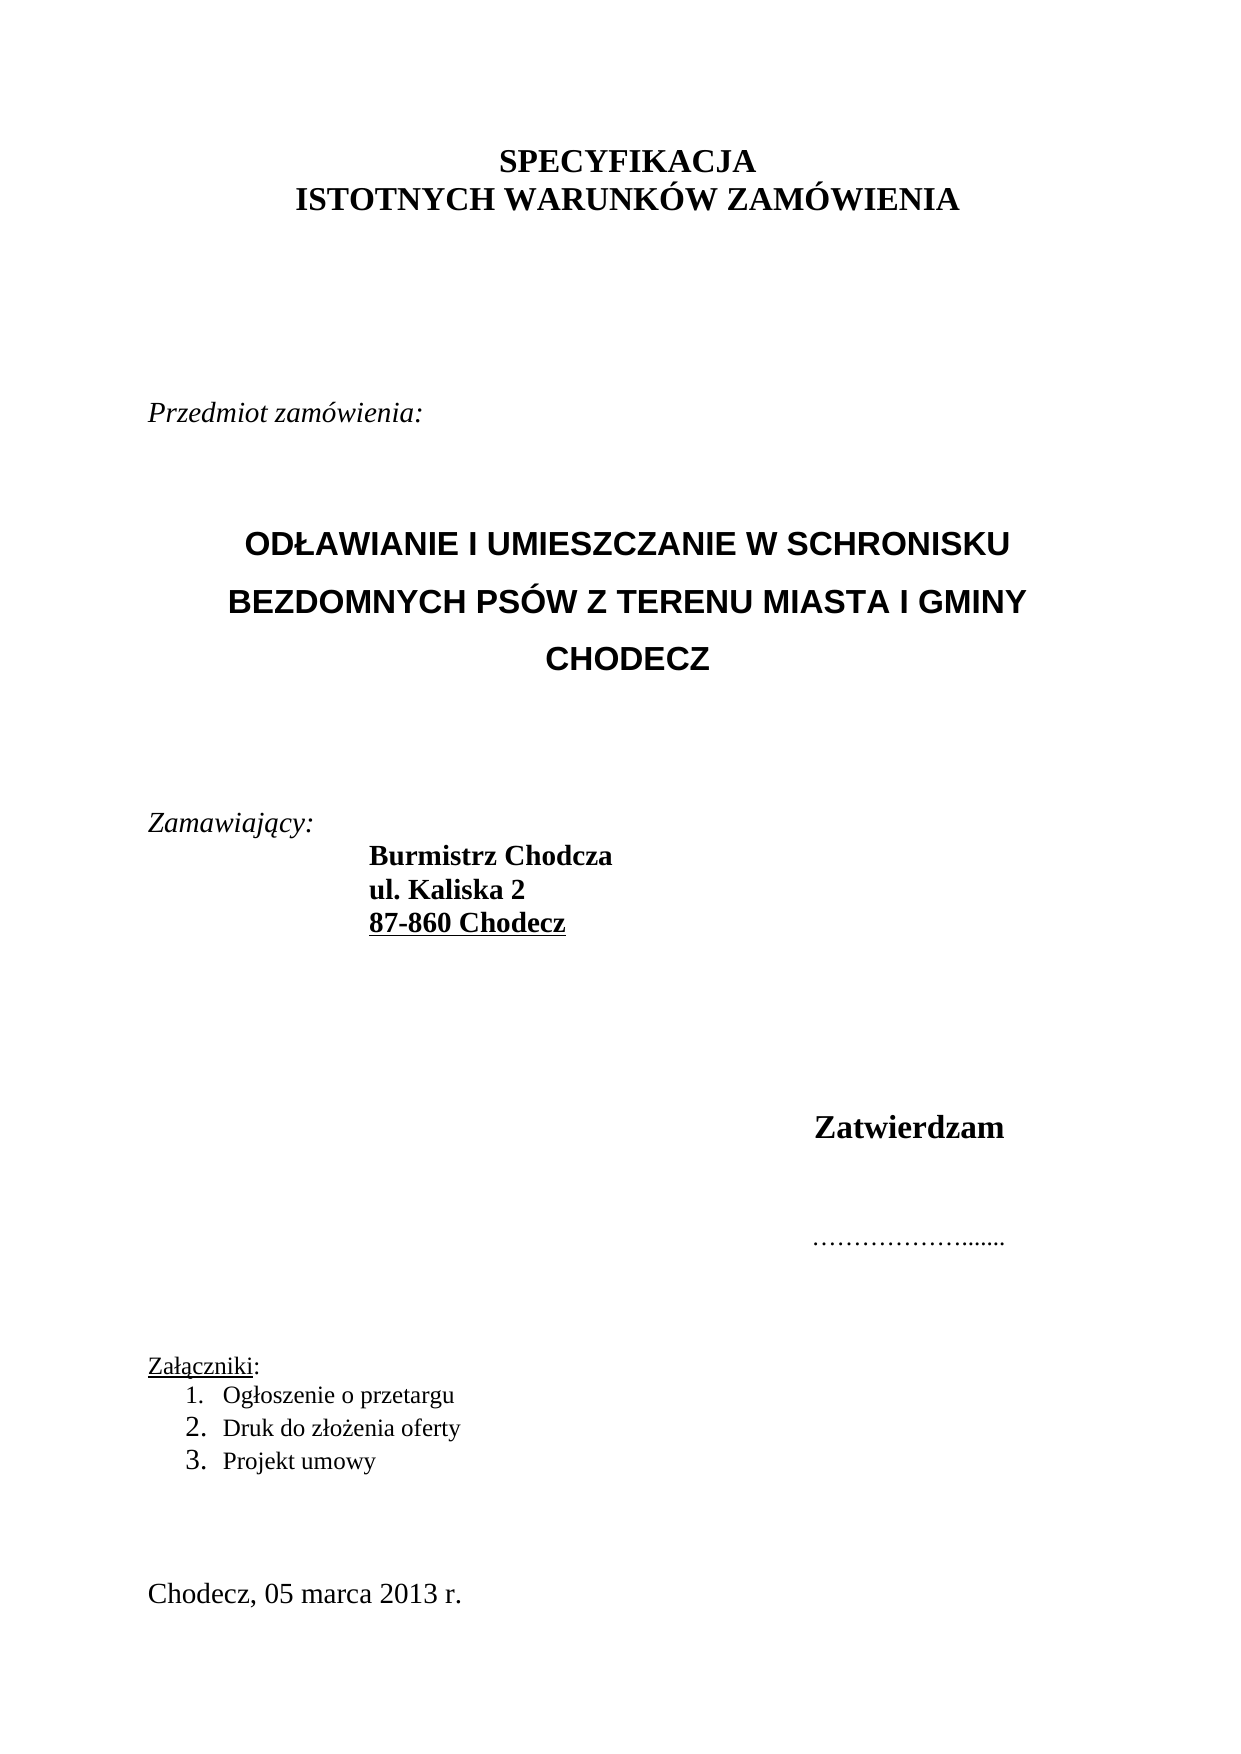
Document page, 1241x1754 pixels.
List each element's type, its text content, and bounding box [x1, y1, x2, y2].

text ul. Kaliska 2 [148, 872, 1107, 906]
list Druk do złożenia oferty [185, 1409, 1107, 1442]
text Przedmiot zamówienia: [148, 395, 1107, 428]
text Zatwierdzam [148, 1107, 1107, 1145]
text Zamawiający: [148, 805, 1107, 838]
text Burmistrz Chodcza [148, 838, 1107, 872]
text SPECYFIKACJA [148, 141, 1107, 179]
list Ogłoszenie o przetargu [185, 1380, 1107, 1409]
text Załączniki: [148, 1351, 1107, 1380]
text ODŁAWIANIE I UMIESZCZANIE W SCHRONISKU BEZDOMNYCH PSÓW Z TERENU MIASTA I GMINY CHODECZ [148, 524, 1107, 678]
text 87-860 Chodecz [148, 906, 1107, 939]
list Projekt umowy [185, 1442, 1107, 1476]
text ………………....... [148, 1222, 1107, 1251]
text ISTOTNYCH WARUNKÓW ZAMÓWIENIA [148, 179, 1107, 218]
text Chodecz, 05 marca 2013 r. [148, 1576, 1107, 1610]
